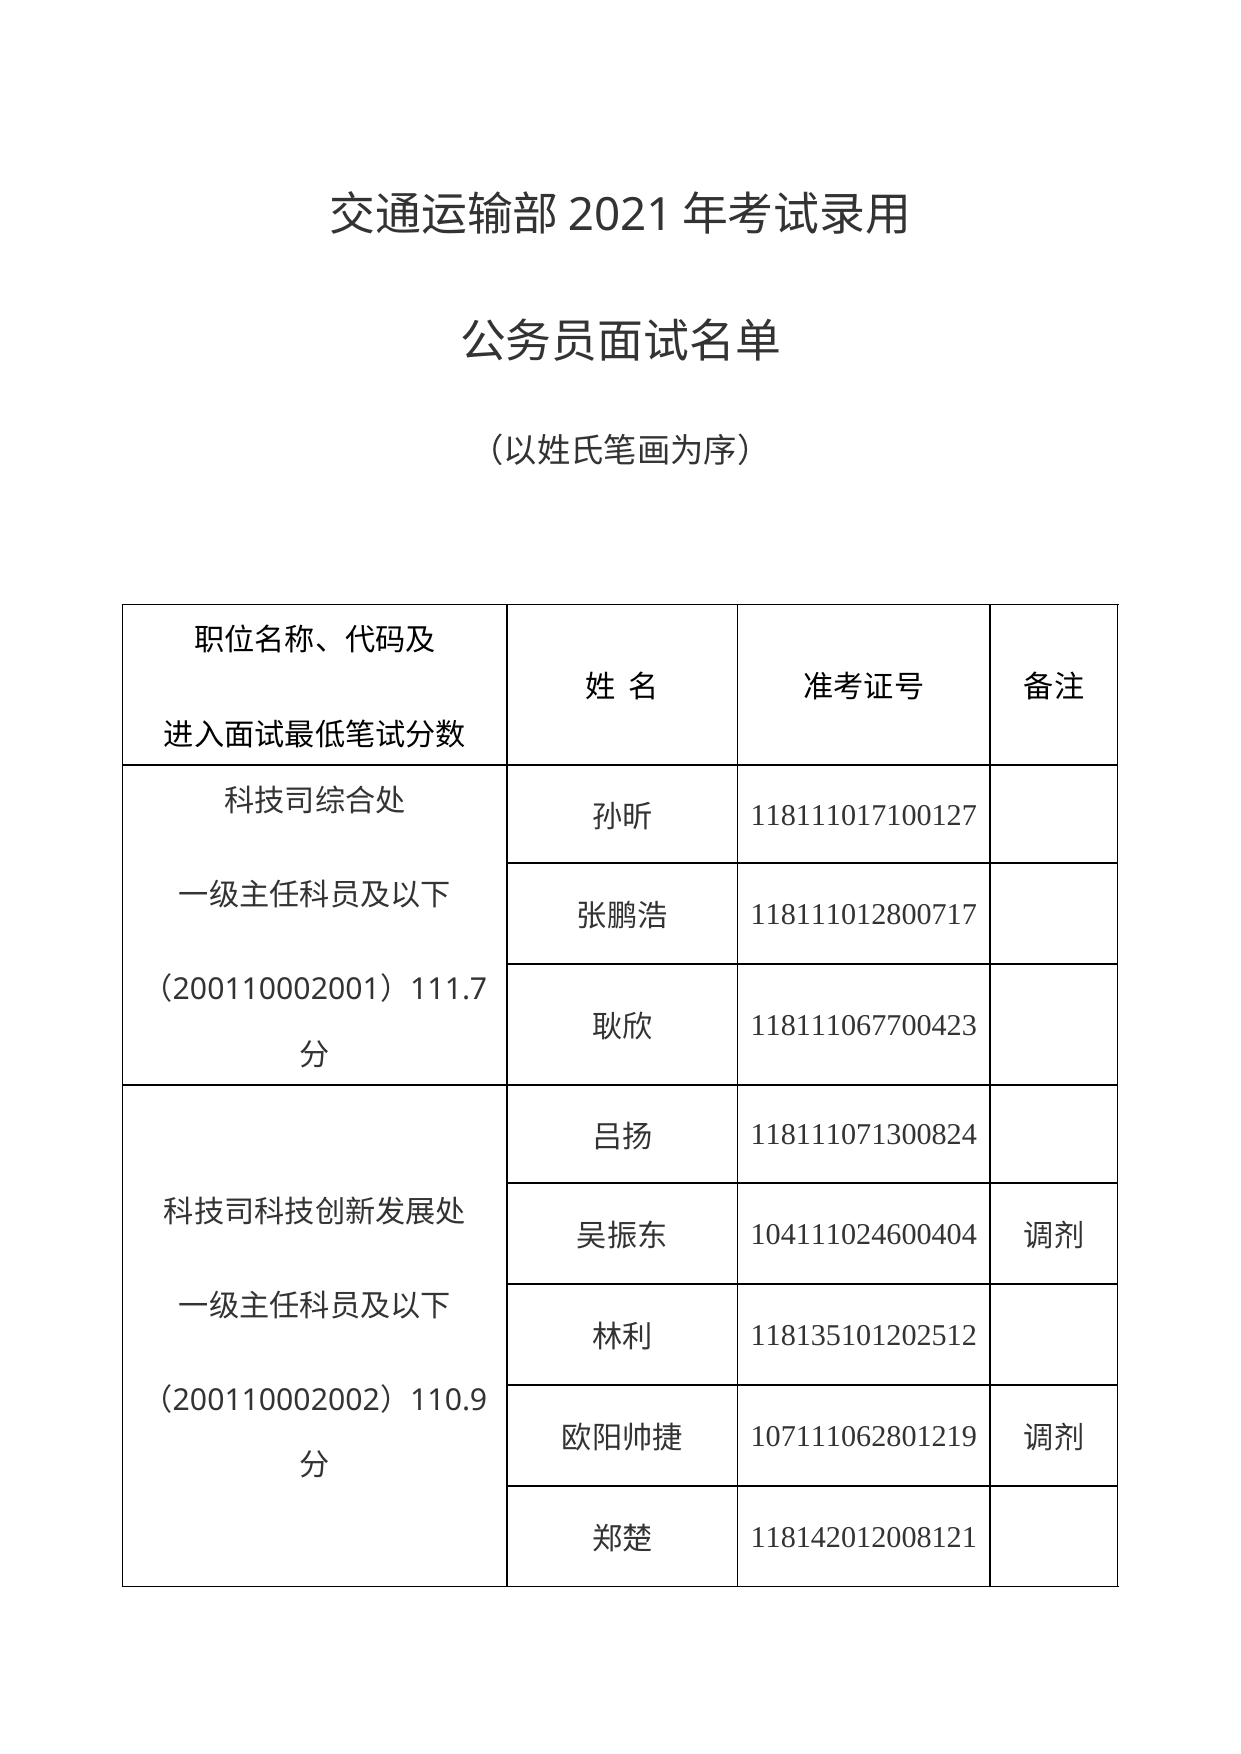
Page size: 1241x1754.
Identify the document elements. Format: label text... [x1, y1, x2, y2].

table_cell 118111012800717 [738, 864, 989, 963]
table_cell 吕扬 [508, 1086, 737, 1182]
table_cell 欧阳帅捷 [508, 1386, 737, 1485]
table_cell 张鹏浩 [508, 864, 737, 963]
table_cell 调剂 [991, 1184, 1117, 1283]
table_header 备注 [991, 605, 1117, 764]
text 交通运输部2021年考试录用 [187, 162, 1053, 259]
table_cell [991, 1487, 1117, 1586]
text 公务员面试名单 [187, 289, 1053, 386]
table_cell 118111017100127 [738, 766, 989, 862]
table_header 姓 名 [508, 605, 737, 764]
table_cell [991, 864, 1117, 963]
table_cell 调剂 [991, 1386, 1117, 1485]
table_cell [991, 766, 1117, 862]
table_cell 104111024600404 [738, 1184, 989, 1283]
table_cell 科技司科技创新发展处 一级主任科员及以下 （200110002002）110.9分 [123, 1086, 506, 1586]
table_cell [991, 1086, 1117, 1182]
table_cell 郑楚 [508, 1487, 737, 1586]
table_cell 耿欣 [508, 965, 737, 1084]
table_header 准考证号 [738, 605, 989, 764]
table_cell 科技司综合处 一级主任科员及以下 （200110002001）111.7分 [123, 766, 506, 1084]
table_header 职位名称、代码及 进入面试最低笔试分数 [123, 605, 506, 764]
table_cell 118111067700423 [738, 965, 989, 1084]
table_cell 118135101202512 [738, 1285, 989, 1384]
text （以姓氏笔画为序） [187, 415, 1053, 480]
table_cell 林利 [508, 1285, 737, 1384]
table_cell 118142012008121 [738, 1487, 989, 1586]
table_cell 孙昕 [508, 766, 737, 862]
table_cell [991, 965, 1117, 1084]
table_cell 118111071300824 [738, 1086, 989, 1182]
table_cell 吴振东 [508, 1184, 737, 1283]
table_cell 107111062801219 [738, 1386, 989, 1485]
table_cell [991, 1285, 1117, 1384]
